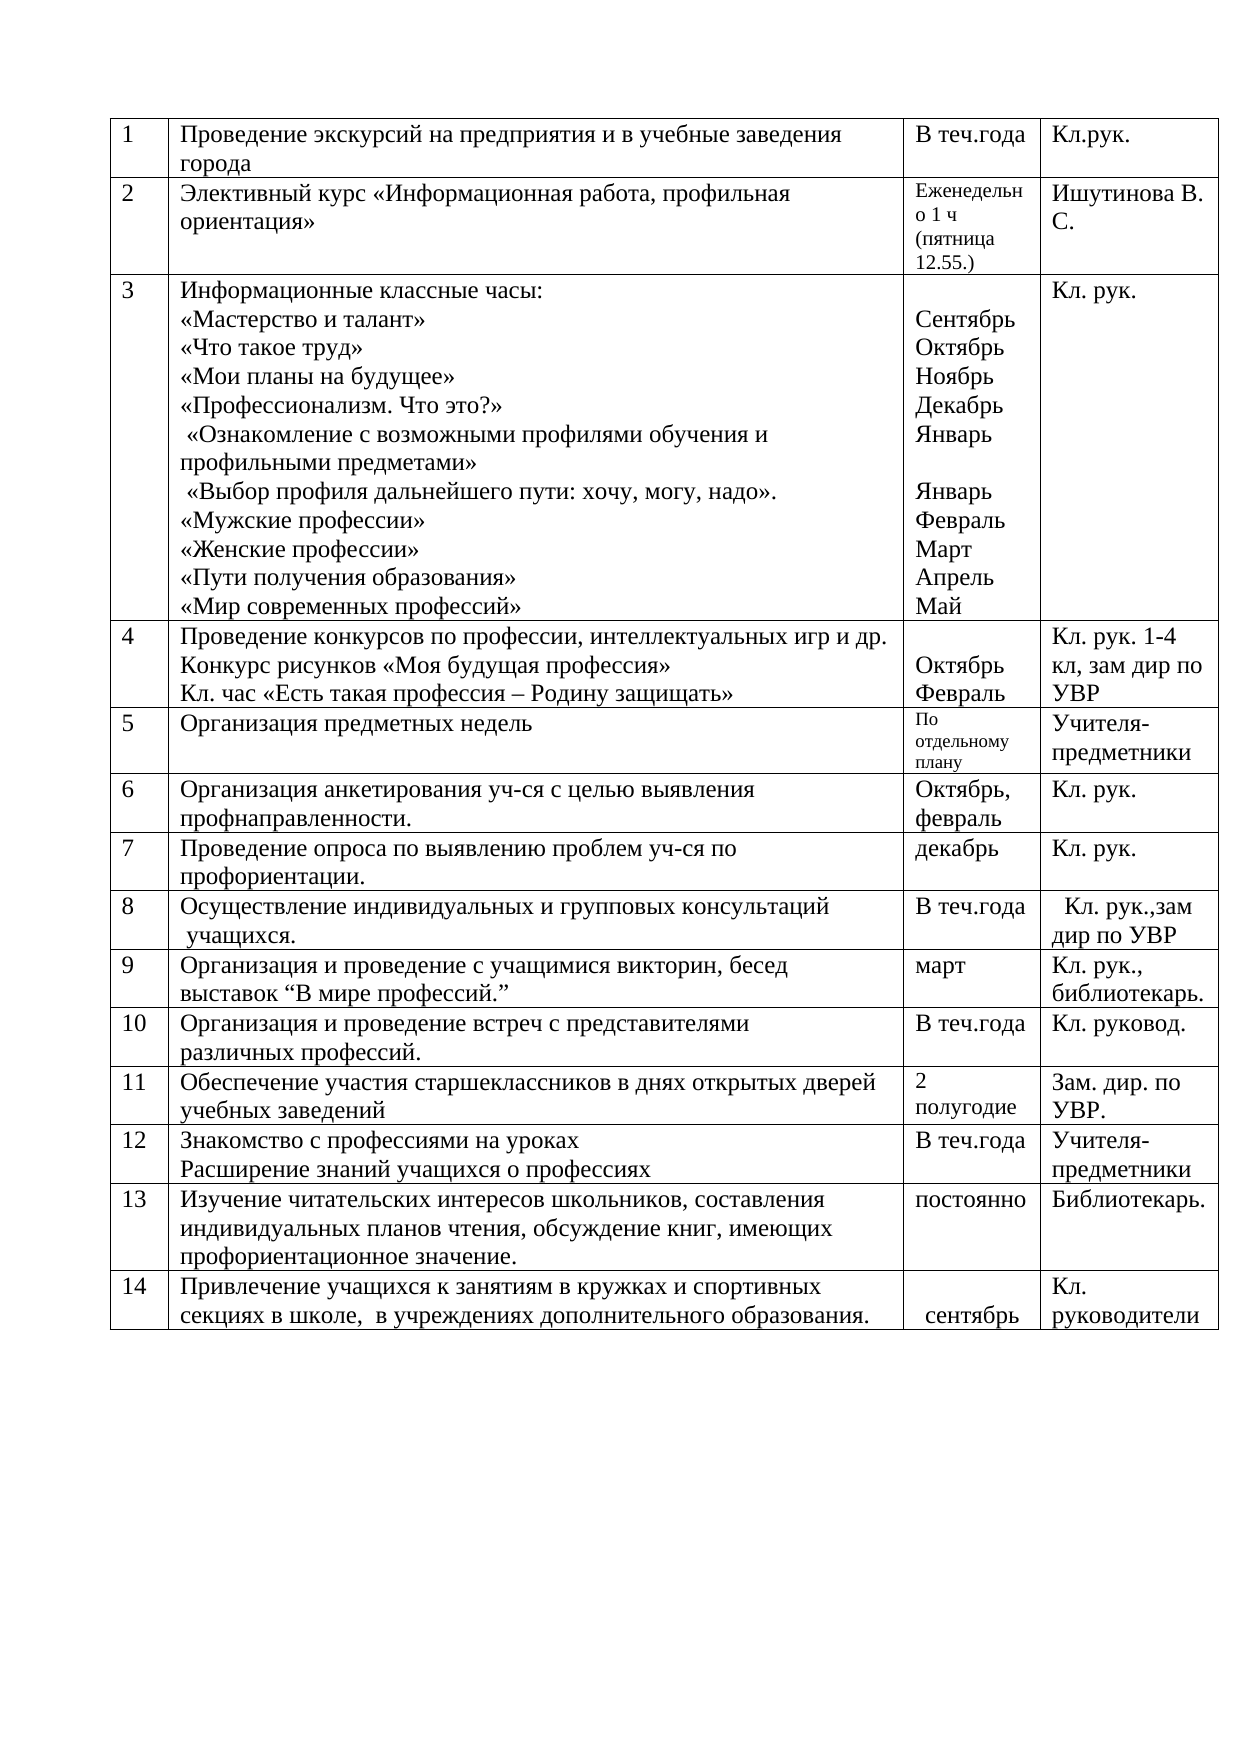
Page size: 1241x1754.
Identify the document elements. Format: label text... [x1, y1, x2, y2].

table_cell Кл.рук. [1041, 119, 1218, 177]
table_cell Кл. руководители [1041, 1271, 1218, 1329]
table_cell Учителя- предметники [1041, 1125, 1218, 1183]
table_cell Проведение опроса по выявлению проблем уч-ся по профориентации. [169, 833, 903, 890]
table_cell 10 [111, 1008, 168, 1066]
table_cell По отдельному плану [904, 708, 1040, 773]
table_cell Привлечение учащихся к занятиям в кружках и спортивных секциях в школе, в учреждениях дополнительного образования. [169, 1271, 903, 1329]
table_cell 11 [111, 1067, 168, 1124]
table_cell 6 [111, 774, 168, 832]
table_cell Кл. руковод. [1041, 1008, 1218, 1066]
table_cell Знакомство с профессиями на уроках Расширение знаний учащихся о профессиях [169, 1125, 903, 1183]
table_cell Кл. рук. [1041, 833, 1218, 890]
table_cell Информационные классные часы: «Мастерство и талант» «Что такое труд» «Мои планы на будущее» «Профессионализм. Что это?» «Ознакомление с возможными профилями обучения и профильными предметами» «Выбор профиля дальнейшего пути: хочу, могу, надо». «Мужские профессии» «Женские профессии» «Пути получения образования» «Мир современных профессий» [169, 275, 903, 620]
table_cell 14 [111, 1271, 168, 1329]
table_cell В теч.года [904, 1125, 1040, 1183]
table_cell 4 [111, 621, 168, 707]
table_cell Кл. рук. [1041, 275, 1218, 620]
table_cell сентябрь [904, 1271, 1040, 1329]
table_cell Организация анкетирования уч-ся с целью выявления профнаправленности. [169, 774, 903, 832]
table_cell 1 [111, 119, 168, 177]
table_cell Обеспечение участия старшеклассников в днях открытых дверей учебных заведений [169, 1067, 903, 1124]
table_cell 3 [111, 275, 168, 620]
table_cell Учителя- предметники [1041, 708, 1218, 773]
table_cell Еженедельно 1 ч (пятница 12.55.) [904, 178, 1040, 274]
table_cell Библиотекарь. [1041, 1184, 1218, 1270]
table_cell Организация предметных недель [169, 708, 903, 773]
table_cell В теч.года [904, 119, 1040, 177]
table_cell постоянно [904, 1184, 1040, 1270]
table_cell 12 [111, 1125, 168, 1183]
table_cell Кл. рук. [1041, 774, 1218, 832]
table_cell 8 [111, 891, 168, 949]
table_cell Октябрь Февраль [904, 621, 1040, 707]
table_cell Проведение экскурсий на предприятия и в учебные заведения города [169, 119, 903, 177]
table_cell Элективный курс «Информационная работа, профильная ориентация» [169, 178, 903, 274]
table_cell Кл. рук. 1-4 кл, зам дир по УВР [1041, 621, 1218, 707]
table_cell Октябрь, февраль [904, 774, 1040, 832]
table_cell Проведение конкурсов по профессии, интеллектуальных игр и др. Конкурс рисунков «Моя будущая профессия» Кл. час «Есть такая профессия – Родину защищать» [169, 621, 903, 707]
table_cell Организация и проведение встреч с представителями различных профессий. [169, 1008, 903, 1066]
table_cell Организация и проведение с учащимися викторин, бесед выставок “В мире профессий.” [169, 950, 903, 1007]
table_cell 13 [111, 1184, 168, 1270]
table_cell В теч.года [904, 1008, 1040, 1066]
table_cell 2 [111, 178, 168, 274]
table_cell Осуществление индивидуальных и групповых консультаций учащихся. [169, 891, 903, 949]
table_cell 9 [111, 950, 168, 1007]
table_cell март [904, 950, 1040, 1007]
table_cell Сентябрь Октябрь Ноябрь Декабрь Январь Январь Февраль Март Апрель Май [904, 275, 1040, 620]
table_cell 7 [111, 833, 168, 890]
table_cell Зам. дир. по УВР. [1041, 1067, 1218, 1124]
table_cell 5 [111, 708, 168, 773]
table_cell Ишутинова В. С. [1041, 178, 1218, 274]
table_cell декабрь [904, 833, 1040, 890]
table_cell Изучение читательских интересов школьников, составления индивидуальных планов чтения, обсуждение книг, имеющих профориентационное значение. [169, 1184, 903, 1270]
table_cell Кл. рук., библиотекарь. [1041, 950, 1218, 1007]
table_cell В теч.года [904, 891, 1040, 949]
table_cell Кл. рук.,зам дир по УВР [1041, 891, 1218, 949]
table_cell 2 полугодие [904, 1067, 1040, 1124]
